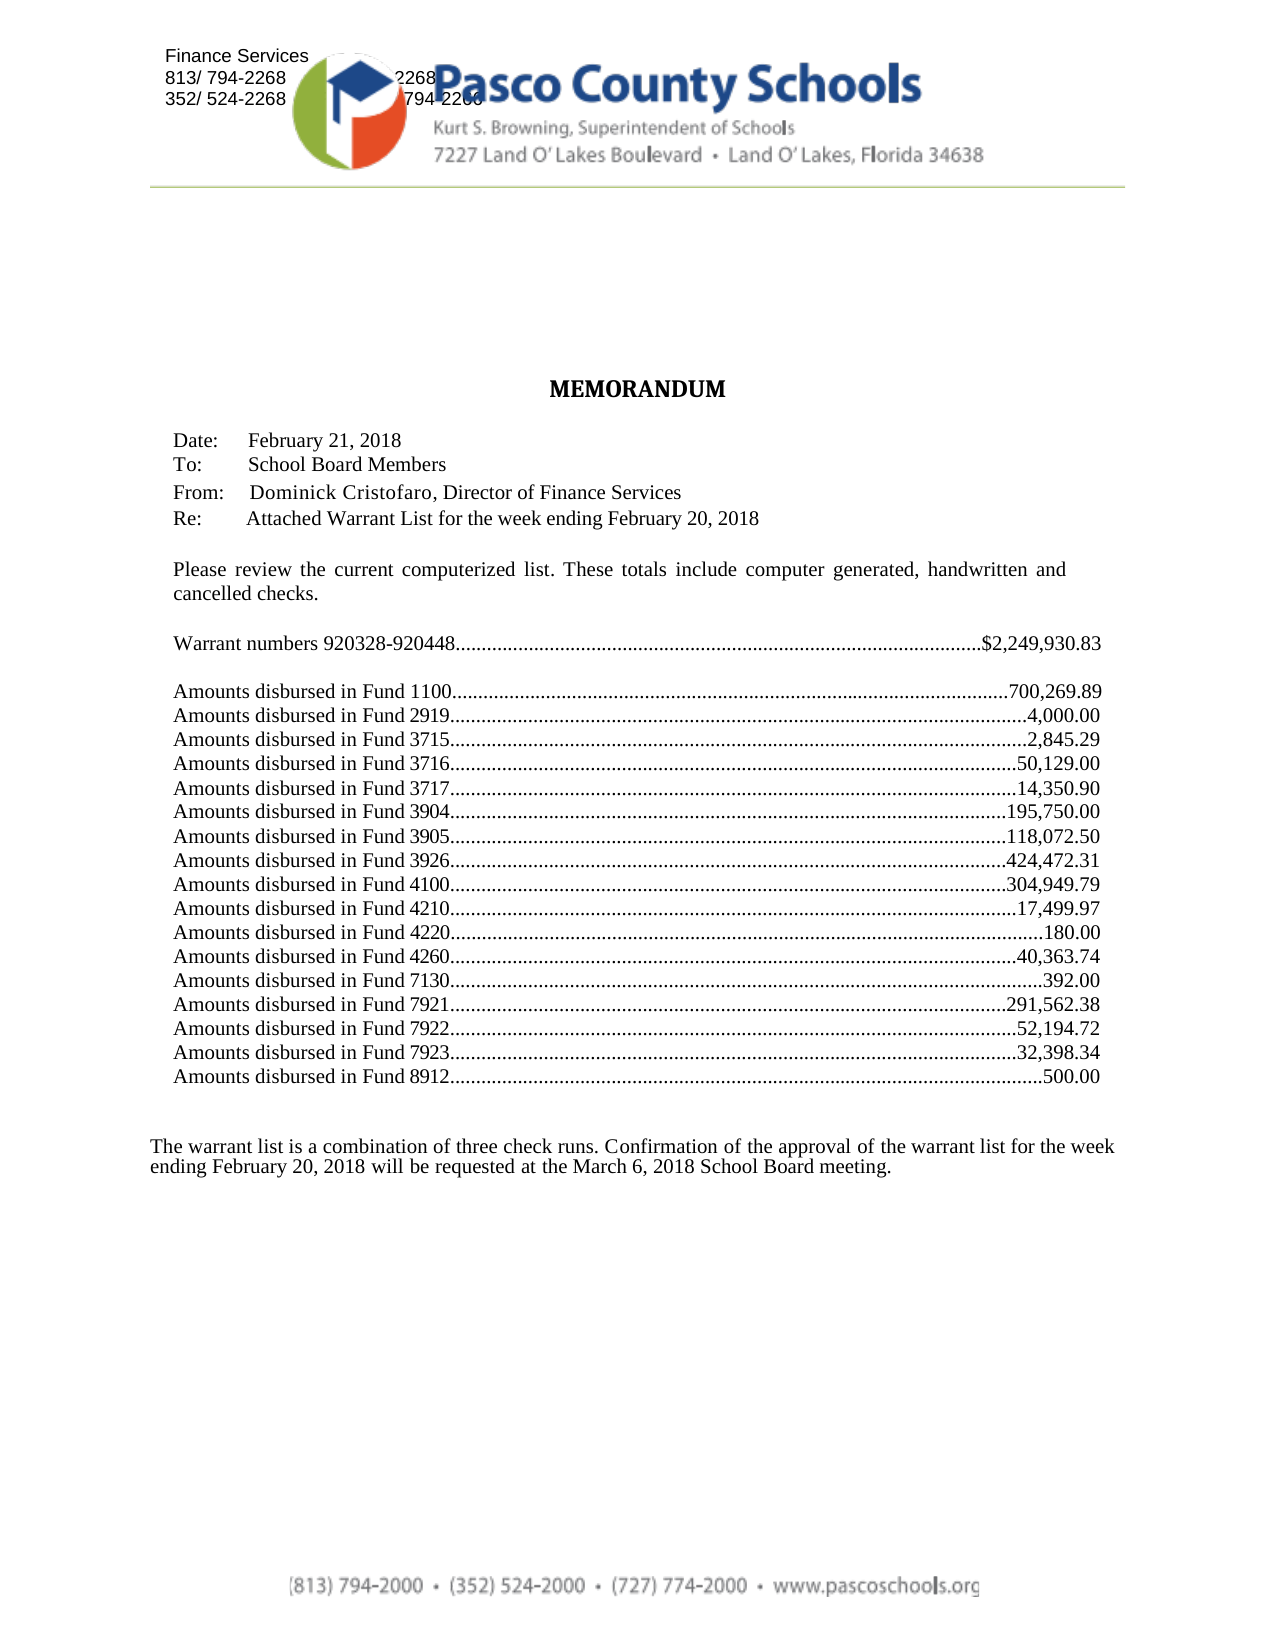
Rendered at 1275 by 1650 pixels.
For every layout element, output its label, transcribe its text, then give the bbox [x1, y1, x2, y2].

text Amounts disbursed in Fund 3926...........................................................................................................424,472.31 [173, 848, 1127, 872]
text From: Dominick Cristofaro, Director of Finance Services [173, 476, 1127, 505]
text The warrant list is a combination of three check runs. Confirmation of the approval of the warrant list for the week ending February 20, 2018 will be requested at the March 6, 2018 School Board meeting. [150, 1136, 1125, 1178]
text Warrant numbers 920328-920448.....................................................................................................$2,249,930.83 [173, 631, 1127, 655]
text Amounts disbursed in Fund 7130..................................................................................................................392.00 [173, 968, 1127, 992]
text Re: Attached Warrant List for the week ending February 20, 2018 [173, 505, 1127, 531]
text Amounts disbursed in Fund 1100...........................................................................................................700,269.89 [173, 679, 1127, 703]
text Amounts disbursed in Fund 7922.............................................................................................................52,194.72 [173, 1016, 1127, 1040]
text Amounts disbursed in Fund 3904...........................................................................................................195,750.00 [173, 799, 1127, 823]
text MEMORANDUM [150, 377, 1125, 402]
text Amounts disbursed in Fund 4260.............................................................................................................40,363.74 [173, 944, 1127, 968]
text Amounts disbursed in Fund 7923.............................................................................................................32,398.34 [173, 1040, 1127, 1064]
text Amounts disbursed in Fund 3717.............................................................................................................14,350.90 [173, 775, 1127, 799]
text Amounts disbursed in Fund 2919...............................................................................................................4,000.00 [173, 703, 1127, 727]
text Amounts disbursed in Fund 4100...........................................................................................................304,949.79 [173, 872, 1127, 896]
text Amounts disbursed in Fund 3905...........................................................................................................118,072.50 [173, 823, 1127, 848]
text Date: February 21, 2018 [173, 428, 1127, 452]
text Amounts disbursed in Fund 3716.............................................................................................................50,129.00 [173, 751, 1127, 775]
text Amounts disbursed in Fund 3715...............................................................................................................2,845.29 [173, 727, 1127, 751]
text To: School Board Members [173, 452, 1127, 476]
text Amounts disbursed in Fund 8912..................................................................................................................500.00 [173, 1064, 1127, 1088]
text Amounts disbursed in Fund 4220..................................................................................................................180.00 [173, 920, 1127, 944]
text Please review the current computerized list. These totals include computer generated, handwritten and cancelled checks. [173, 557, 1119, 605]
text Amounts disbursed in Fund 7921...........................................................................................................291,562.38 [173, 992, 1127, 1016]
text Amounts disbursed in Fund 4210.............................................................................................................17,499.97 [173, 896, 1127, 920]
